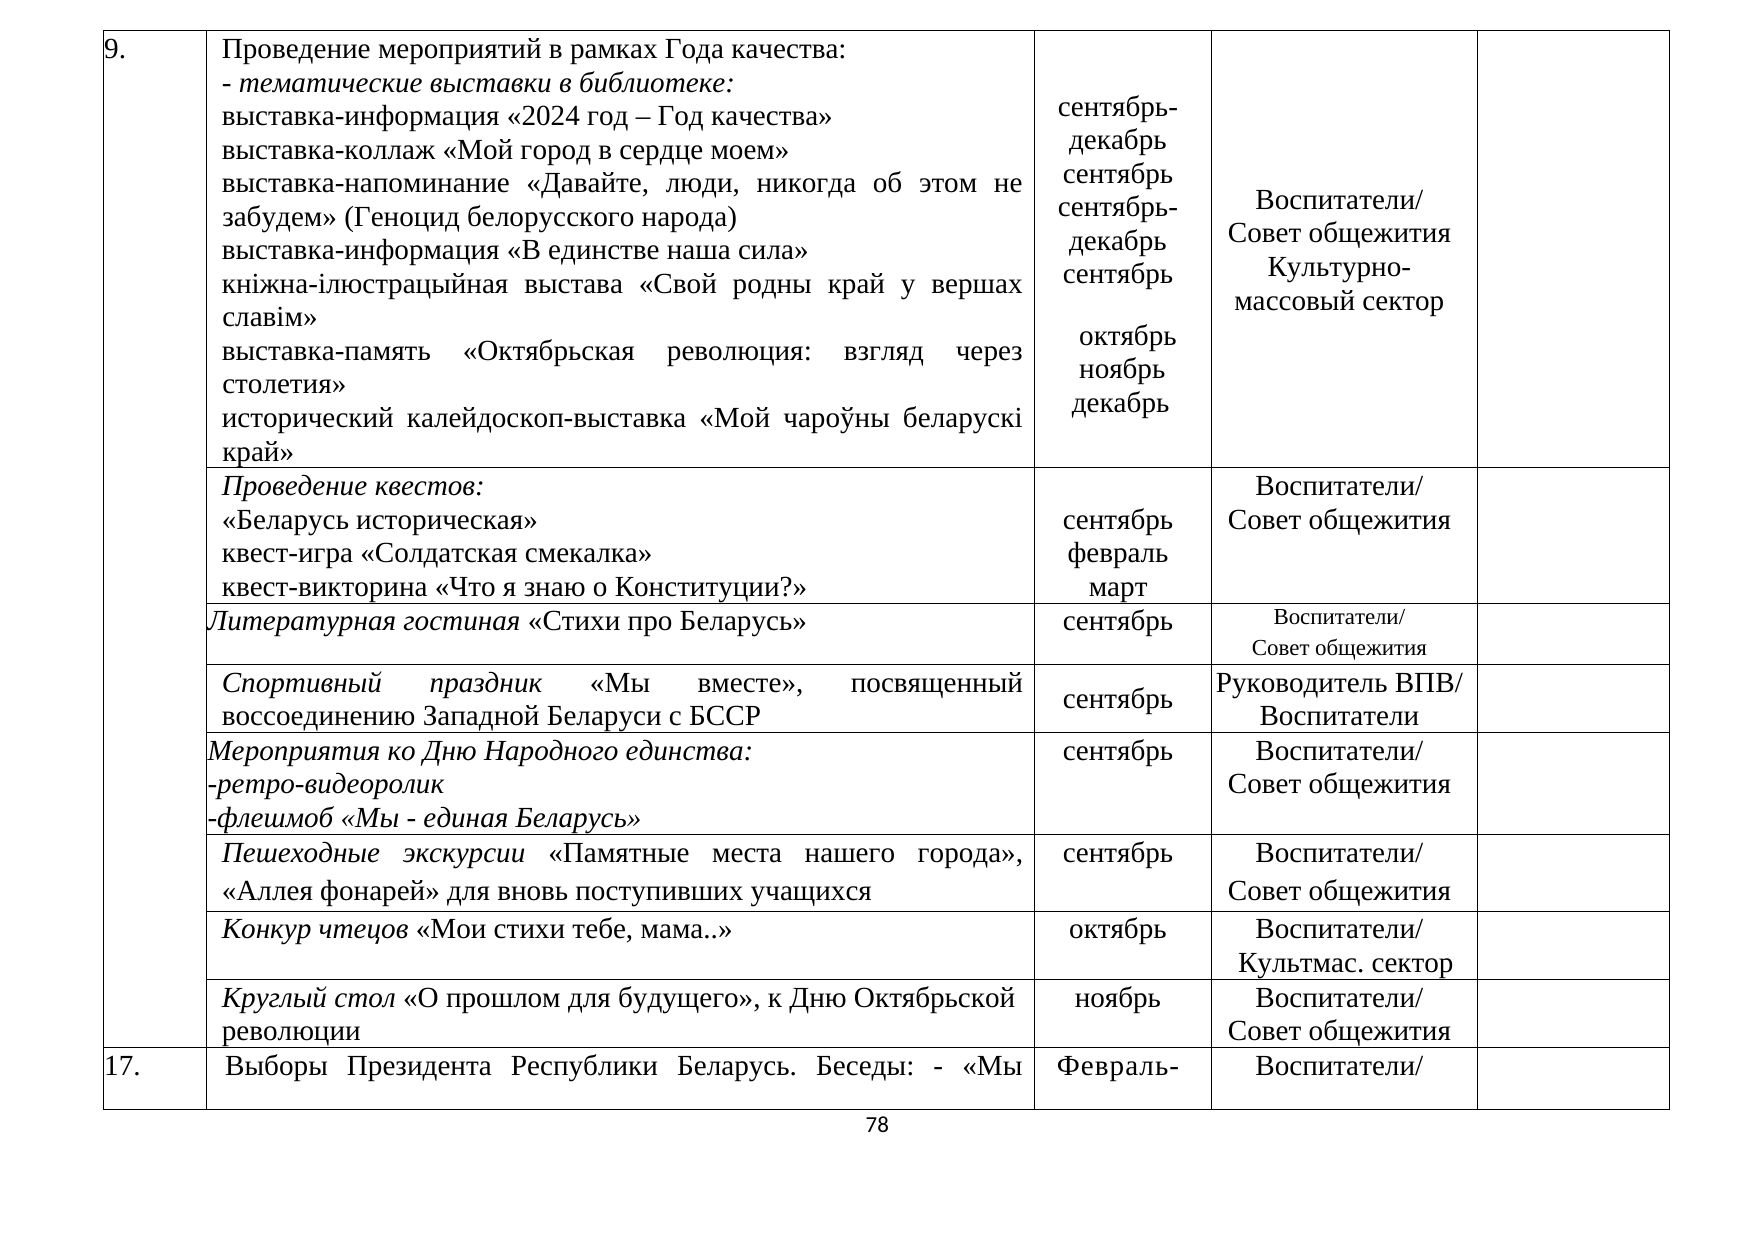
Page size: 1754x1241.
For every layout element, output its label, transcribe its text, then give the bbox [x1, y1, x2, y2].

table_cell [1478, 604, 1669, 664]
table_cell Воспитатели/ Культмас. сектор [1212, 912, 1477, 979]
table_cell Проведение мероприятий в рамках Года качества: - тематические выставки в библиотеке: выставка-информация «2024 год – Год качества» выставка-коллаж «Мой город в сердце моем» выставка-напоминание «Давайте, люди, никогда об этом не забудем» (Геноцид белорусского народа) выставка-информация «В единстве наша сила» кніжна-ілюстрацыйная выстава «Свой родны край у вершах славім» выставка-память «Октябрьская революция: взгляд через столетия» исторический калейдоскоп-выставка «Мой чароўны беларускі край» [207, 31, 1034, 467]
table_cell сентябрь-декабрь сентябрь сентябрь-декабрь сентябрь октябрь ноябрь декабрь [1035, 31, 1211, 467]
table_cell ноябрь [1035, 980, 1211, 1047]
table_cell Пешеходные экскурсии «Памятные места нашего города», «Аллея фонарей» для вновь поступивших учащихся [207, 835, 1034, 911]
table_cell [1478, 980, 1669, 1047]
table_cell сентябрь [1035, 665, 1211, 732]
table_cell [1478, 912, 1669, 979]
table_cell Руководитель ВПВ/ Воспитатели [1212, 665, 1477, 732]
table_cell Воспитатели/ Совет общежития [1212, 604, 1477, 664]
table_cell Воспитатели/ Совет общежития Культурно-массовый сектор [1212, 31, 1477, 467]
table_cell [1478, 468, 1669, 602]
table_cell Круглый стол «О прошлом для будущего», к Дню Октябрьской революции [207, 980, 1034, 1047]
table_cell Воспитатели/ Совет общежития [1212, 835, 1477, 911]
table_cell октябрь [1035, 912, 1211, 979]
table_cell [104, 1048, 206, 1109]
table_cell сентябрь [1035, 733, 1211, 834]
table_cell [1478, 1048, 1669, 1109]
table_cell сентябрь февраль март [1035, 468, 1211, 602]
table_cell Литературная гостиная «Стихи про Беларусь» [207, 604, 1034, 664]
table_cell [104, 31, 206, 1047]
table_cell Воспитатели/ Совет общежития [1212, 468, 1477, 602]
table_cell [207, 1048, 1034, 1109]
table_cell [1478, 665, 1669, 732]
table_cell Конкур чтецов «Мои стихи тебе, мама..» [207, 912, 1034, 979]
table_cell Проведение квестов: «Беларусь историческая» квест-игра «Солдатская смекалка» квест-викторина «Что я знаю о Конституции?» [207, 468, 1034, 602]
table_cell [1478, 31, 1669, 467]
table_cell Воспитатели/ Совет общежития [1212, 733, 1477, 834]
table_cell Спортивный праздник «Мы вместе», посвященный воссоединению Западной Беларуси с БССР [207, 665, 1034, 732]
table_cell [1212, 1048, 1477, 1109]
table_cell сентябрь [1035, 604, 1211, 664]
table_cell [1478, 733, 1669, 834]
table_cell Февраль-июнь [1035, 1048, 1211, 1109]
table_cell Мероприятия ко Дню Народного единства: -ретро-видеоролик -флешмоб «Мы - единая Беларусь» [207, 733, 1034, 834]
table_cell сентябрь [1035, 835, 1211, 911]
table_cell [1478, 835, 1669, 911]
table_cell Воспитатели/ Совет общежития [1212, 980, 1477, 1047]
